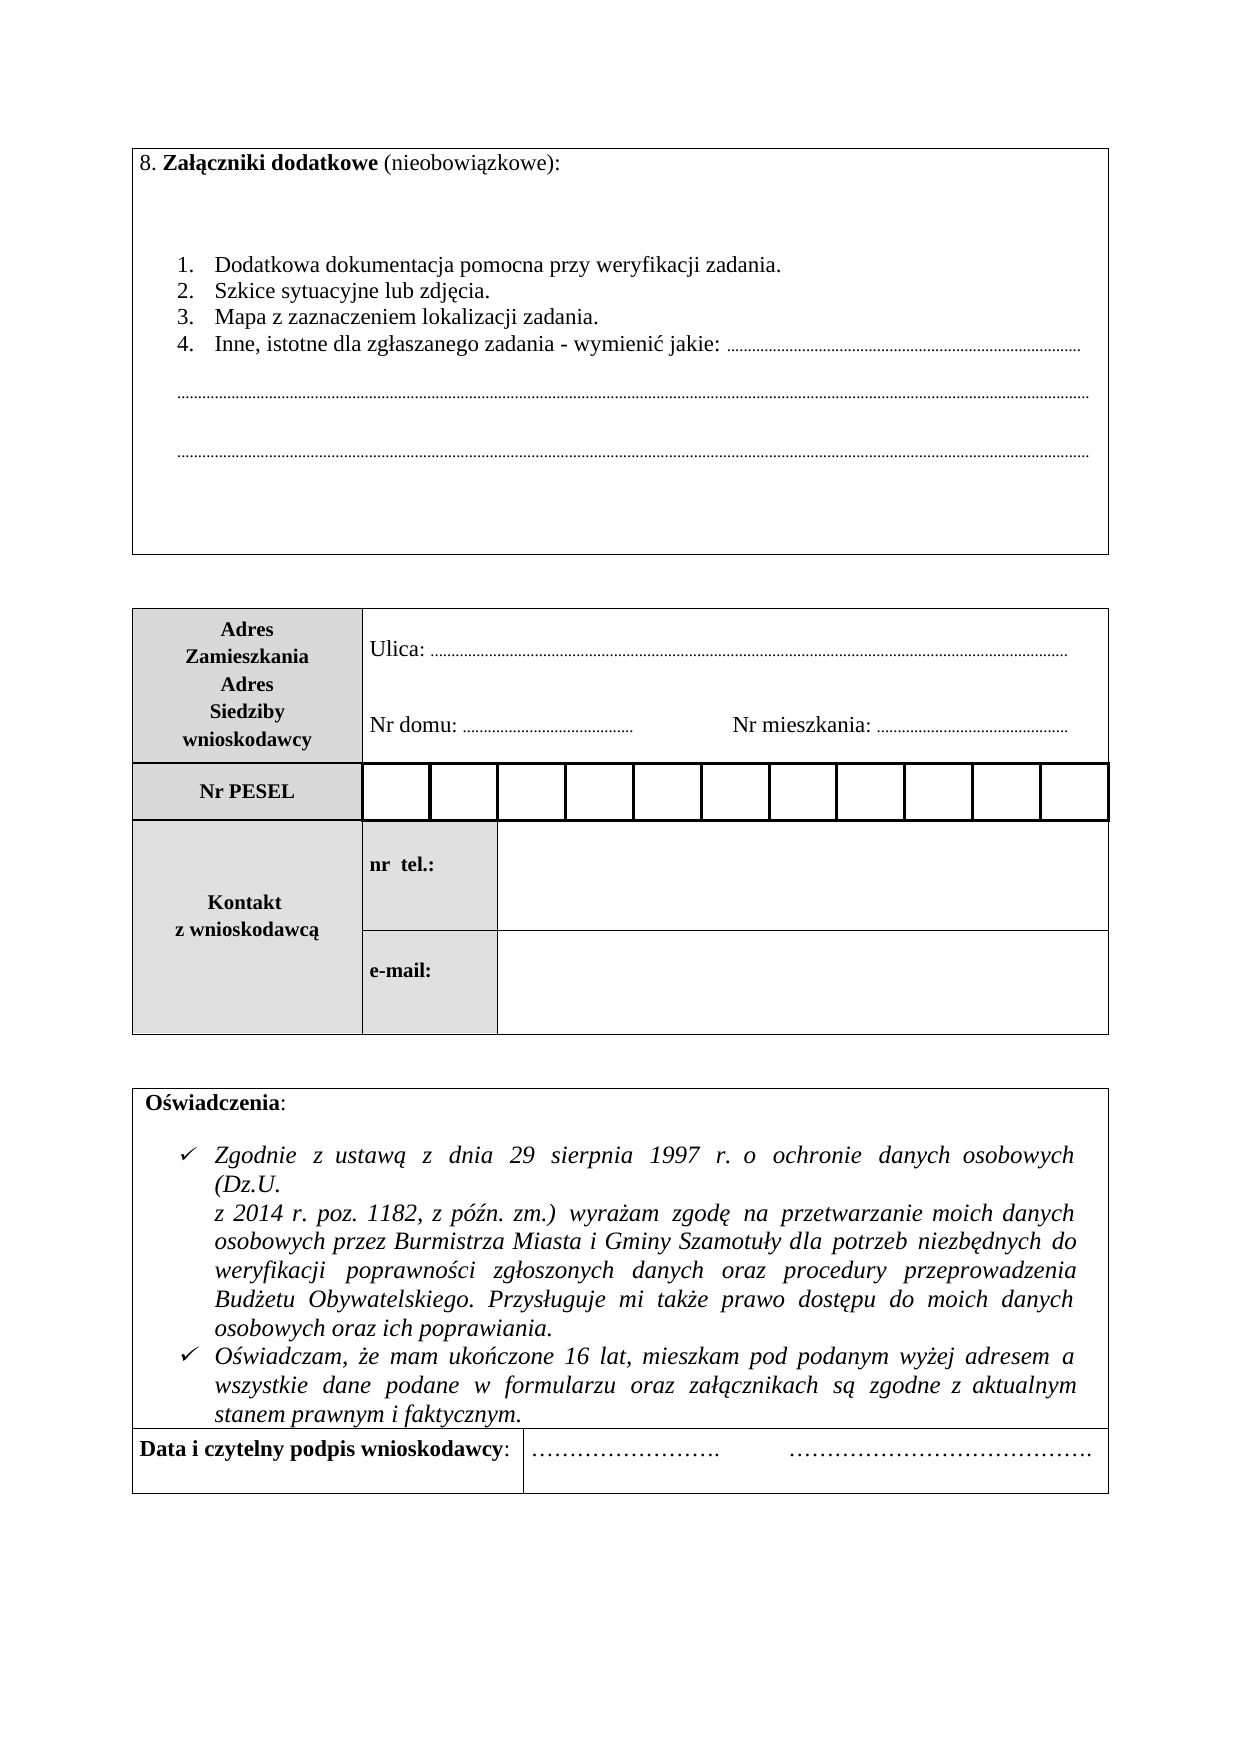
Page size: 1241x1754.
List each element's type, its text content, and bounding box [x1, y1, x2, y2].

table_cell [499, 765, 564, 819]
table_cell Kontakt z wnioskodawcą [133, 821, 362, 1033]
table_cell e-mail: [363, 931, 497, 1033]
table_header Oświadczenia: Zgodnie z ustawą z dnia 29 sierpnia 1997 r. o ochronie danych osobowych (Dz.U. z 2014 r. poz. 1182, z późn. zm.) wyrażam zgodę na przetwarzanie moich danych osobowych przez Burmistrza Miasta i Gminy Szamotuły dla potrzeb niezbędnych do weryfikacji poprawności zgłoszonych danych oraz procedury przeprowadzenia Budżetu Obywatelskiego. Przysługuje mi także prawo dostępu do moich danych osobowych oraz ich poprawiania. Oświadczam, że mam ukończone 16 lat, mieszkam pod podanym wyżej adresem a wszystkie dane podane w formularzu oraz załącznikach są zgodne z aktualnym stanem prawnym i faktycznym. [133, 1089, 1108, 1428]
table_cell [703, 765, 768, 819]
table_cell [771, 765, 835, 819]
table_cell Data i czytelny podpis wnioskodawcy: [133, 1429, 523, 1493]
table_cell [567, 765, 632, 819]
table_cell 8. Załączniki dodatkowe (nieobowiązkowe): Dodatkowa dokumentacja pomocna przy weryfikacji zadania. Szkice sytuacyjne lub zdjęcia. Mapa z zaznaczeniem lokalizacji zadania. Inne, istotne dla zgłaszanego zadania - wymienić jakie: ..................................................................................... ........................................................................................................................................................................................................................... ........................................................................................................................................................................................................................... [133, 149, 1108, 553]
table_cell [364, 765, 428, 819]
table_cell ……………………. …………………………………. [524, 1429, 1108, 1493]
table_cell [635, 765, 700, 819]
table_cell [974, 765, 1039, 819]
table_cell Nr PESEL [133, 764, 361, 819]
table_cell [1042, 765, 1107, 819]
table_cell [432, 765, 496, 819]
table_header Adres Zamieszkania Adres Siedziby wnioskodawcy [133, 609, 362, 762]
table_cell [498, 822, 1108, 930]
table_cell [838, 765, 903, 819]
table_cell nr tel.: [363, 822, 497, 930]
table_header Ulica: ......................................................................................................................................................... Nr domu: ......................................... Nr mieszkania: .............................................. [363, 609, 1108, 762]
table_cell [498, 931, 1108, 1033]
table_cell [906, 765, 971, 819]
